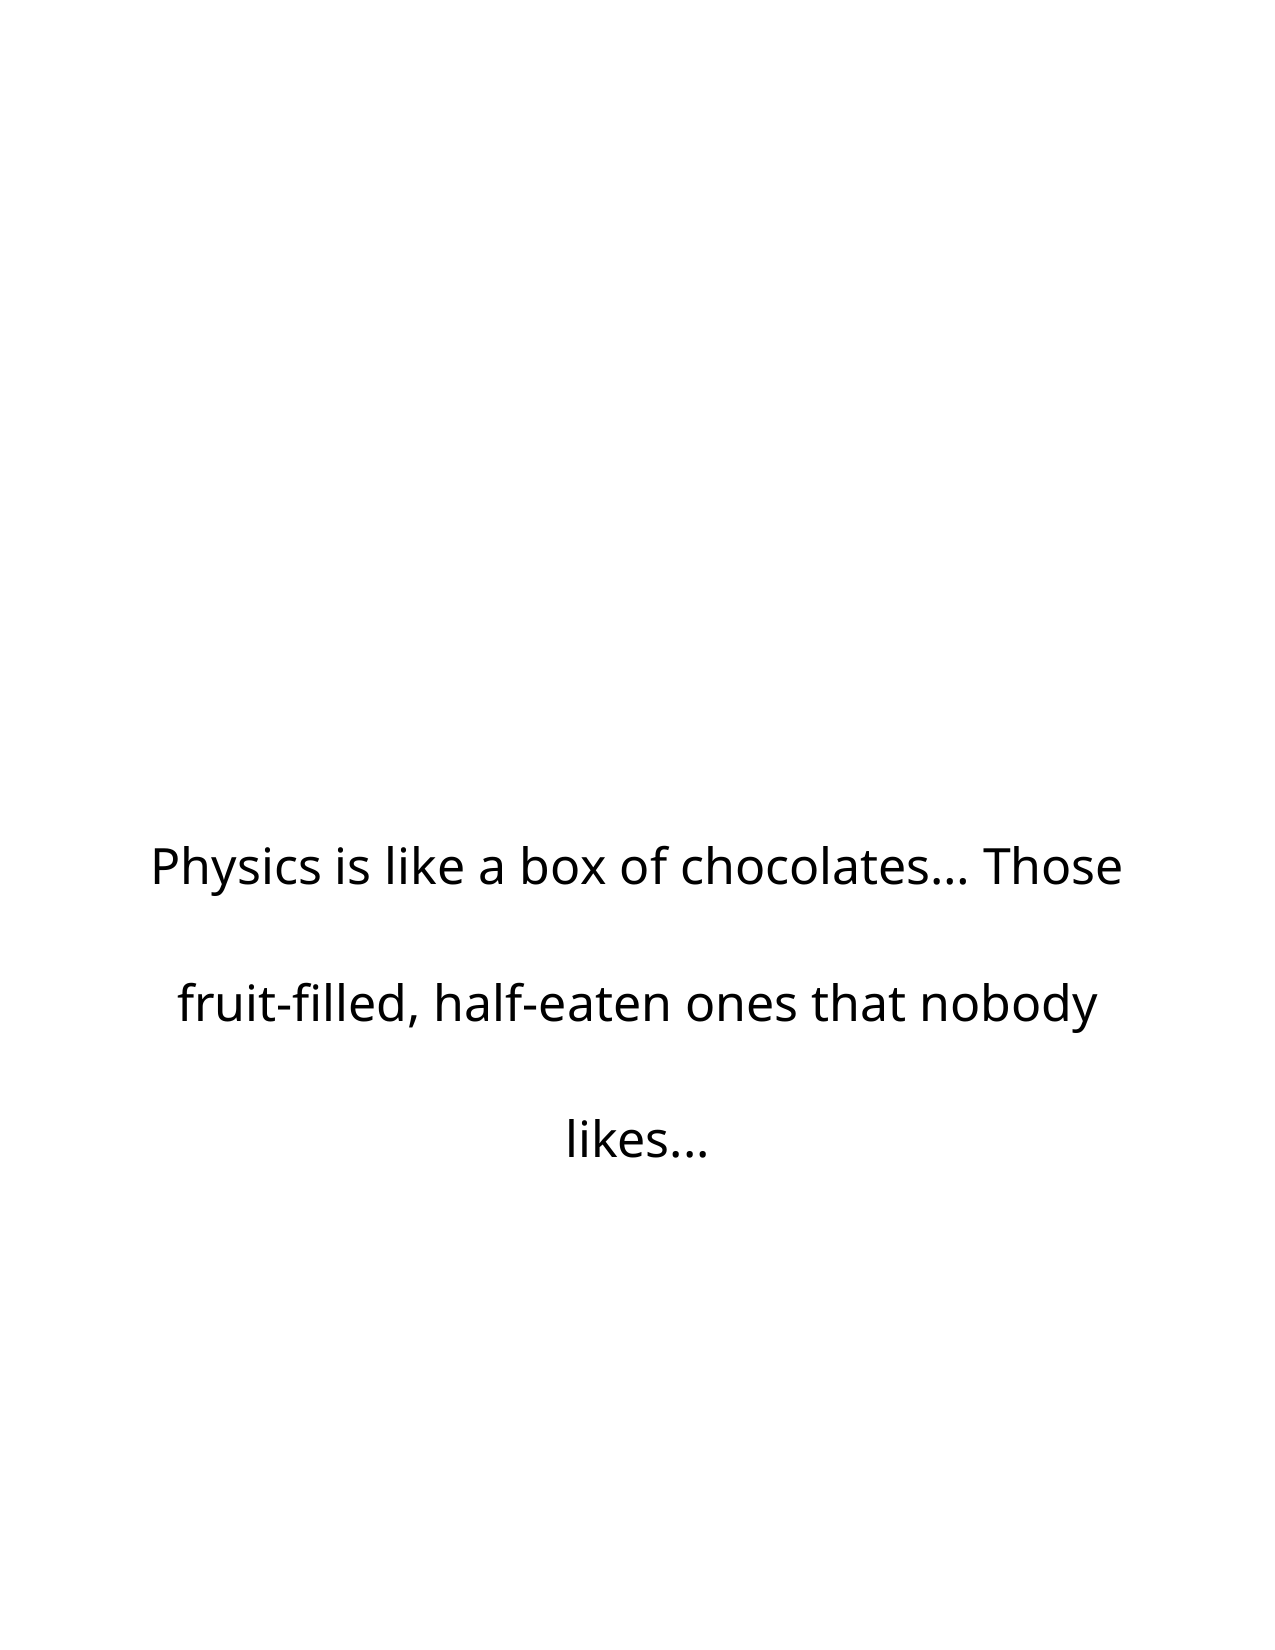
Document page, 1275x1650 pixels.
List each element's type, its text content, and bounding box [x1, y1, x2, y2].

text Physics is like a box of chocolates… Those fruit-filled, half-eaten ones that nobody likes... [150, 831, 1125, 1172]
